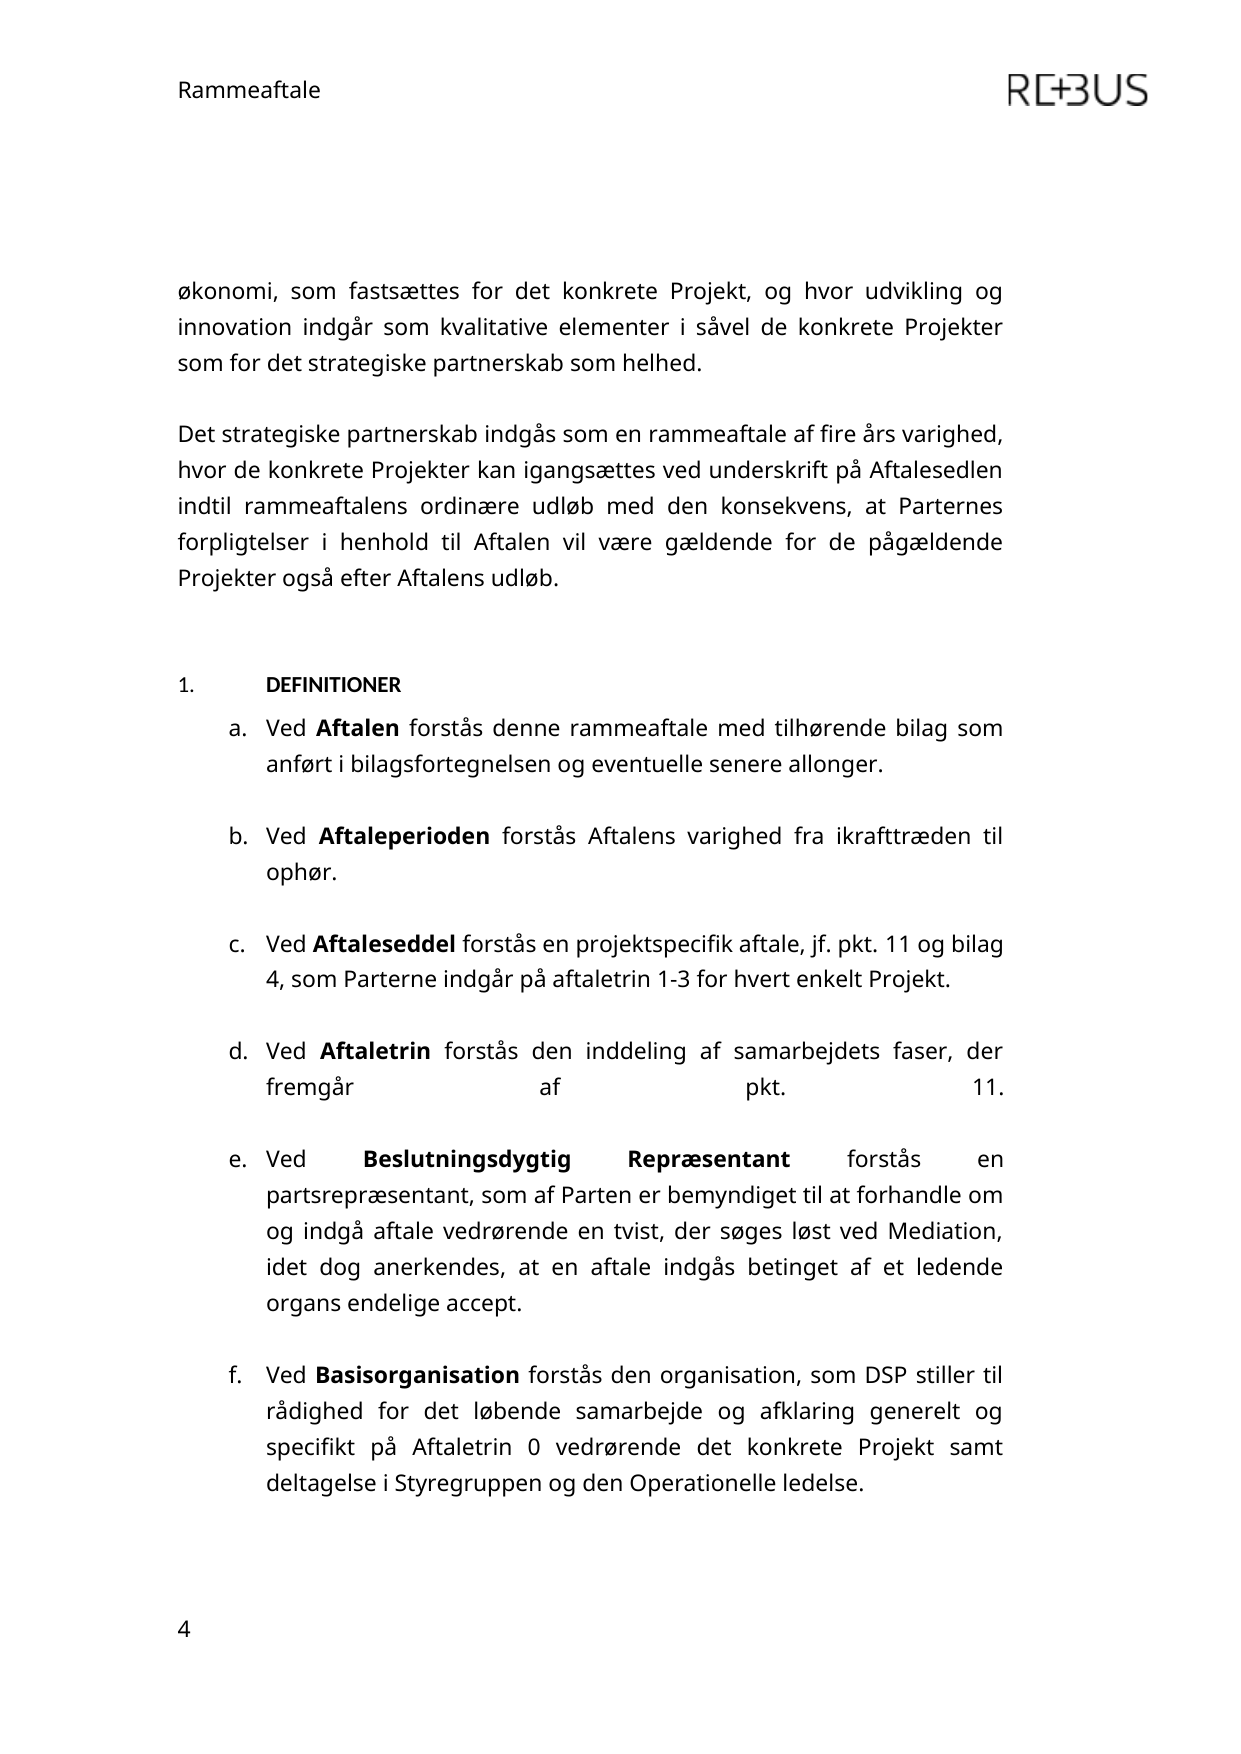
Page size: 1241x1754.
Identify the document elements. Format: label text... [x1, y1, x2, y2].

list Ved Aftalen forstås denne rammeaftale med tilhørende bilag som anført i bilagsfortegnelsen og eventuelle senere allonger. [228, 712, 1004, 779]
picture [1008, 74, 1148, 106]
subtitle Det strategiske partnerskab indgås som en rammeaftale af fire års varighed, hvor de konkrete Projekter kan igangsættes ved underskrift på Aftalesedlen indtil rammeaftalens ordinære udløb med den konsekvens, at Parternes forpligtelser i henhold til Aftalen vil være gældende for de pågældende Projekter også efter Aftalens udløb. [177, 418, 1004, 593]
subtitle DEFINITIONER [177, 670, 1004, 698]
list Ved Aftaletrin forstås den inddeling af samarbejdets faser, der fremgår af pkt. 11. [228, 1035, 1004, 1138]
list Ved Aftaleseddel forstås en projektspecifik aftale, jf. pkt. 11 og bilag 4, som Parterne indgår på aftaletrin 1-3 for hvert enkelt Projekt. [228, 927, 1004, 995]
list Ved Beslutningsdygtig Repræsentant forstås en partsrepræsentant, som af Parten er bemyndiget til at forhandle om og indgå aftale vedrørende en tvist, der søges løst ved Mediation, idet dog anerkendes, at en aftale indgås betinget af et ledende organs endelige accept. [228, 1143, 1004, 1318]
list Ved Basisorganisation forstås den organisation, som DSP stiller til rådighed for det løbende samarbejde og afklaring generelt og specifikt på Aftaletrin 0 vedrørende det konkrete Projekt samt deltagelse i Styregruppen og den Operationelle ledelse. [228, 1359, 1004, 1498]
list Ved Aftaleperioden forstås Aftalens varighed fra ikrafttræden til ophør. [228, 820, 1004, 887]
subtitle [177, 274, 1004, 378]
